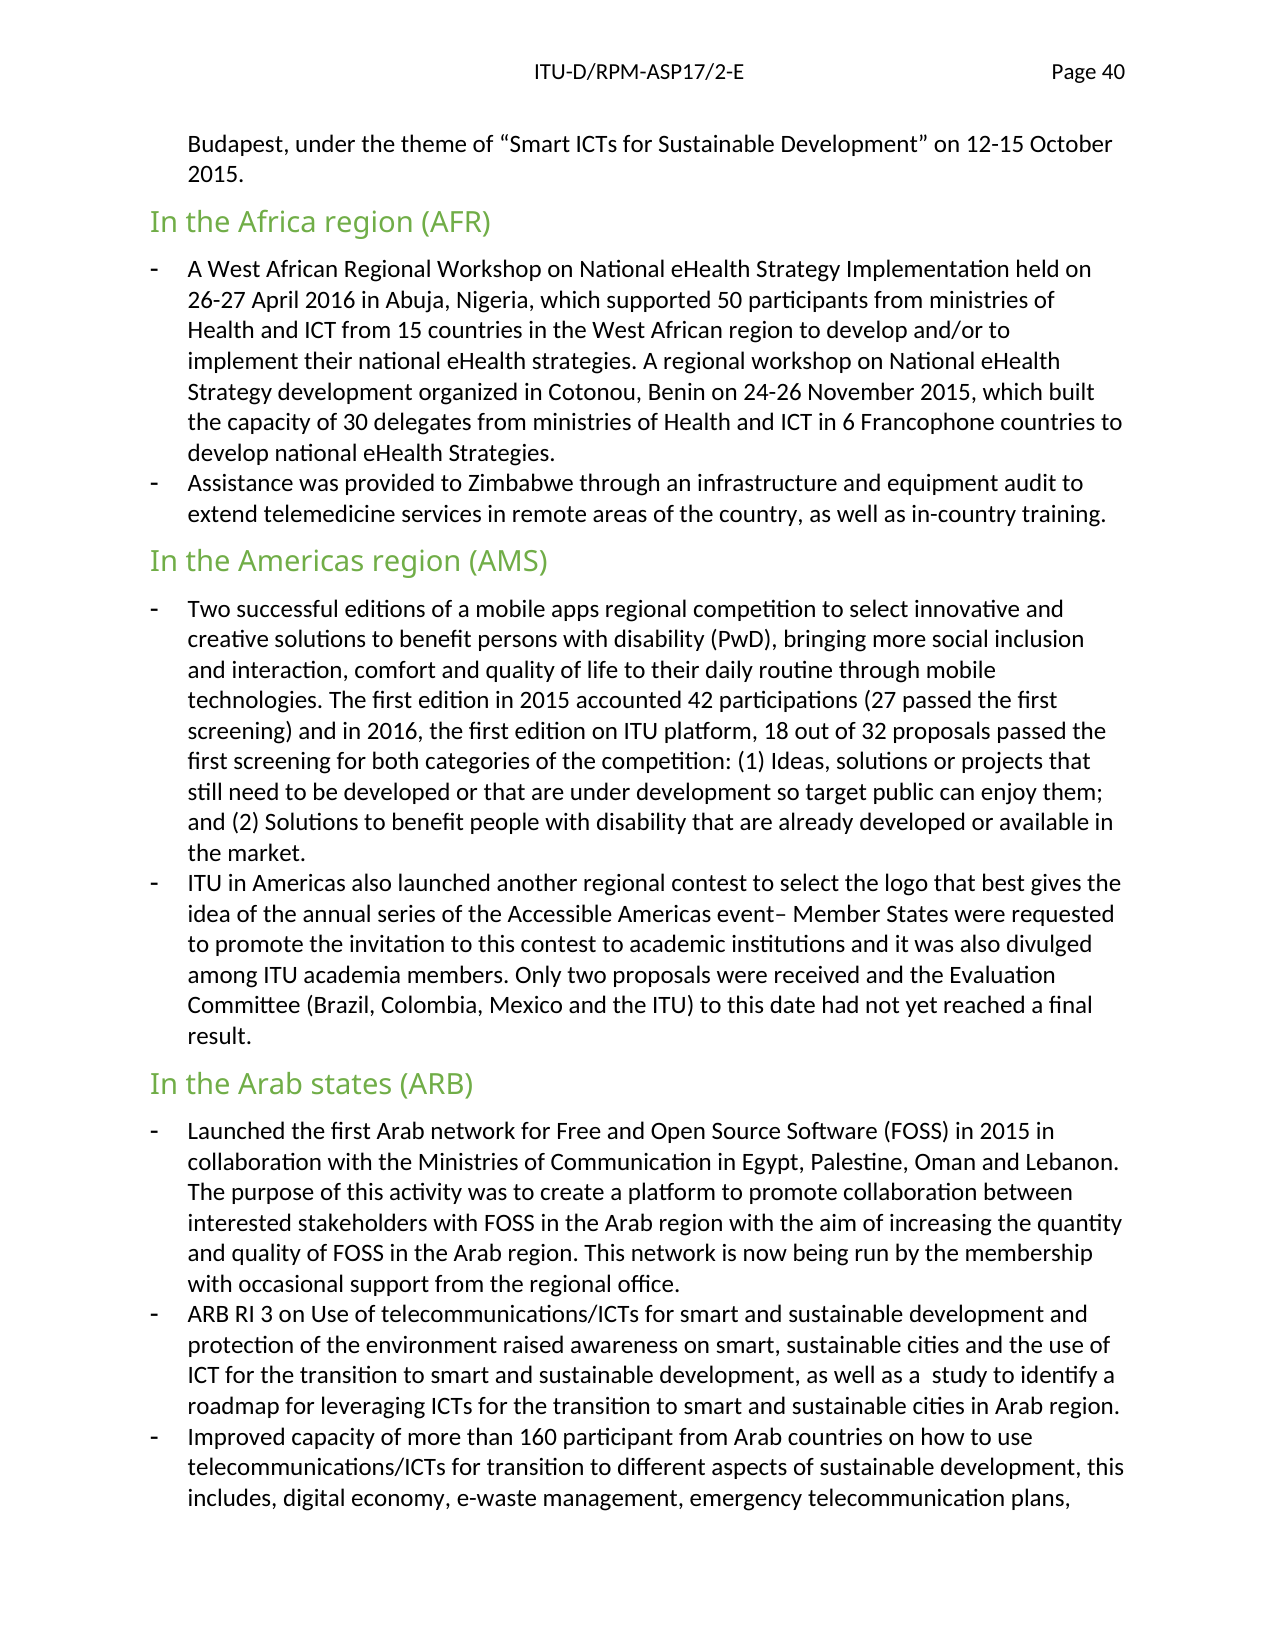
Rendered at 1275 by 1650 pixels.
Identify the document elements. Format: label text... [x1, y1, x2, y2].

list ARB RI 3 on Use of telecommunications/ICTs for smart and sustainable development and protection of the environment raised awareness on smart, sustainable cities and the use of ICT for the transition to smart and sustainable development, as well as a study to identify a roadmap for leveraging ICTs for the transition to smart and sustainable cities in Arab region. [150, 1298, 1125, 1421]
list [150, 128, 1125, 189]
subtitle In the Americas region (AMS) [150, 541, 1125, 580]
list Two successful editions of a mobile apps regional competition to select innovative and creative solutions to benefit persons with disability (PwD), bringing more social inclusion and interaction, comfort and quality of life to their daily routine through mobile technologies. The first edition in 2015 accounted 42 participations (27 passed the first screening) and in 2016, the first edition on ITU platform, 18 out of 32 proposals passed the first screening for both categories of the competition: (1) Ideas, solutions or projects that still need to be developed or that are under development so target public can enjoy them; and (2) Solutions to benefit people with disability that are already developed or available in the market. [150, 593, 1125, 868]
list ITU in Americas also launched another regional contest to select the logo that best gives the idea of the annual series of the Accessible Americas event– Member States were requested to promote the invitation to this contest to academic institutions and it was also divulged among ITU academia members. Only two proposals were received and the Evaluation Committee (Brazil, Colombia, Mexico and the ITU) to this date had not yet reached a final result. [150, 868, 1125, 1051]
list Launched the first Arab network for Free and Open Source Software (FOSS) in 2015 in collaboration with the Ministries of Communication in Egypt, Palestine, Oman and Lebanon. The purpose of this activity was to create a platform to promote collaboration between interested stakeholders with FOSS in the Arab region with the aim of increasing the quantity and quality of FOSS in the Arab region. This network is now being run by the membership with occasional support from the regional office. [150, 1115, 1125, 1298]
list Assistance was provided to Zimbabwe through an infrastructure and equipment audit to extend telemedicine services in remote areas of the country, as well as in-country training. [150, 467, 1125, 528]
list A West African Regional Workshop on National eHealth Strategy Implementation held on 26-27 April 2016 in Abuja, Nigeria, which supported 50 participants from ministries of Health and ICT from 15 countries in the West African region to develop and/or to implement their national eHealth strategies. A regional workshop on National eHealth Strategy development organized in Cotonou, Benin on 24-26 November 2015, which built the capacity of 30 delegates from ministries of Health and ICT in 6 Francophone countries to develop national eHealth Strategies. [150, 253, 1125, 467]
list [150, 1421, 1125, 1512]
subtitle In the Arab states (ARB) [150, 1063, 1125, 1103]
subtitle In the Africa region (AFR) [150, 201, 1125, 241]
